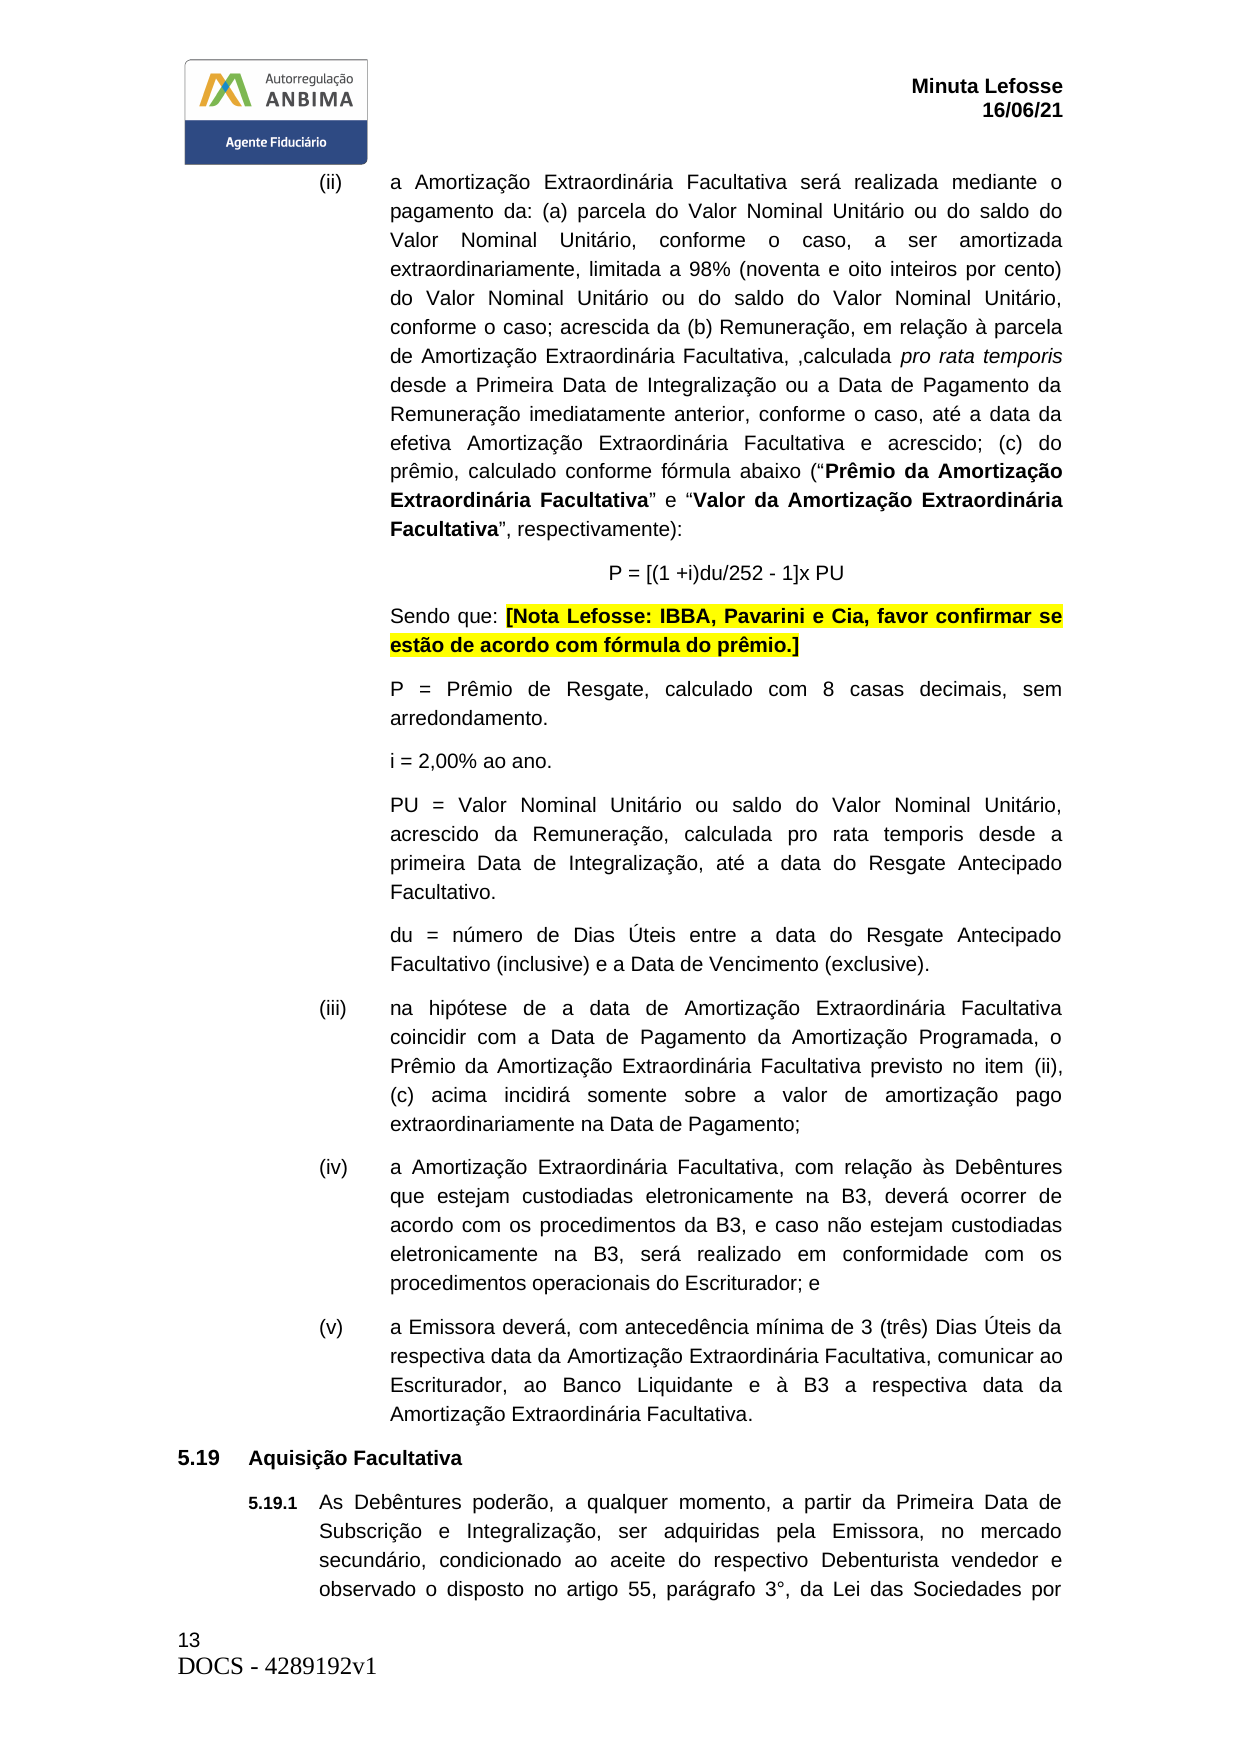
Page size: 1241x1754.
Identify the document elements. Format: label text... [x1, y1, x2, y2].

list P = Prêmio de Resgate, calculado com 8 casas decimais, sem arredondamento. [390, 677, 1063, 730]
list P = [(1 +i)du/252 - 1]x PU [390, 561, 1063, 585]
list PU = Valor Nominal Unitário ou saldo do Valor Nominal Unitário, acrescido da Remuneração, calculada pro rata temporis desde a primeira Data de Integralização, até a data do Resgate Antecipado Facultativo. [390, 793, 1063, 904]
list Sendo que: [Nota Lefosse: IBBA, Pavarini e Cia, favor confirmar se estão de acordo com fórmula do prêmio.] [390, 604, 1063, 657]
text a Amortização Extraordinária Facultativa, com relação às Debêntures que estejam custodiadas eletronicamente na B3, deverá ocorrer de acordo com os procedimentos da B3, e caso não estejam custodiadas eletronicamente na B3, será realizado em conformidade com os procedimentos operacionais do Escriturador; e [319, 1155, 1063, 1295]
text na hipótese de a data de Amortização Extraordinária Facultativa coincidir com a Data de Pagamento da Amortização Programada, o Prêmio da Amortização Extraordinária Facultativa previsto no item (ii), (c) acima incidirá somente sobre a valor de amortização pago extraordinariamente na Data de Pagamento; [319, 996, 1063, 1136]
picture [184, 59, 368, 165]
text Aquisição Facultativa [177, 1445, 1063, 1470]
list du = número de Dias Úteis entre a data do Resgate Antecipado Facultativo (inclusive) e a Data de Vencimento (exclusive). [390, 923, 1063, 976]
list i = 2,00% ao ano. [390, 749, 1063, 773]
text a Amortização Extraordinária Facultativa será realizada mediante o pagamento da: (a) parcela do Valor Nominal Unitário ou do saldo do Valor Nominal Unitário, conforme o caso, a ser amortizada extraordinariamente, limitada a 98% (noventa e oito inteiros por cento) do Valor Nominal Unitário ou do saldo do Valor Nominal Unitário, conforme o caso; acrescida da (b) Remuneração, em relação à parcela de Amortização Extraordinária Facultativa, ,calculada pro rata temporis desde a Primeira Data de Integralização ou a Data de Pagamento da Remuneração imediatamente anterior, conforme o caso, até a data da efetiva Amortização Extraordinária Facultativa e acrescido; (c) do prêmio, calculado conforme fórmula abaixo (“Prêmio da Amortização Extraordinária Facultativa” e “Valor da Amortização Extraordinária Facultativa”, respectivamente): [319, 170, 1063, 541]
text a Emissora deverá, com antecedência mínima de 3 (três) Dias Úteis da respectiva data da Amortização Extraordinária Facultativa, comunicar ao Escriturador, ao Banco Liquidante e à B3 a respectiva data da Amortização Extraordinária Facultativa. [319, 1314, 1063, 1425]
